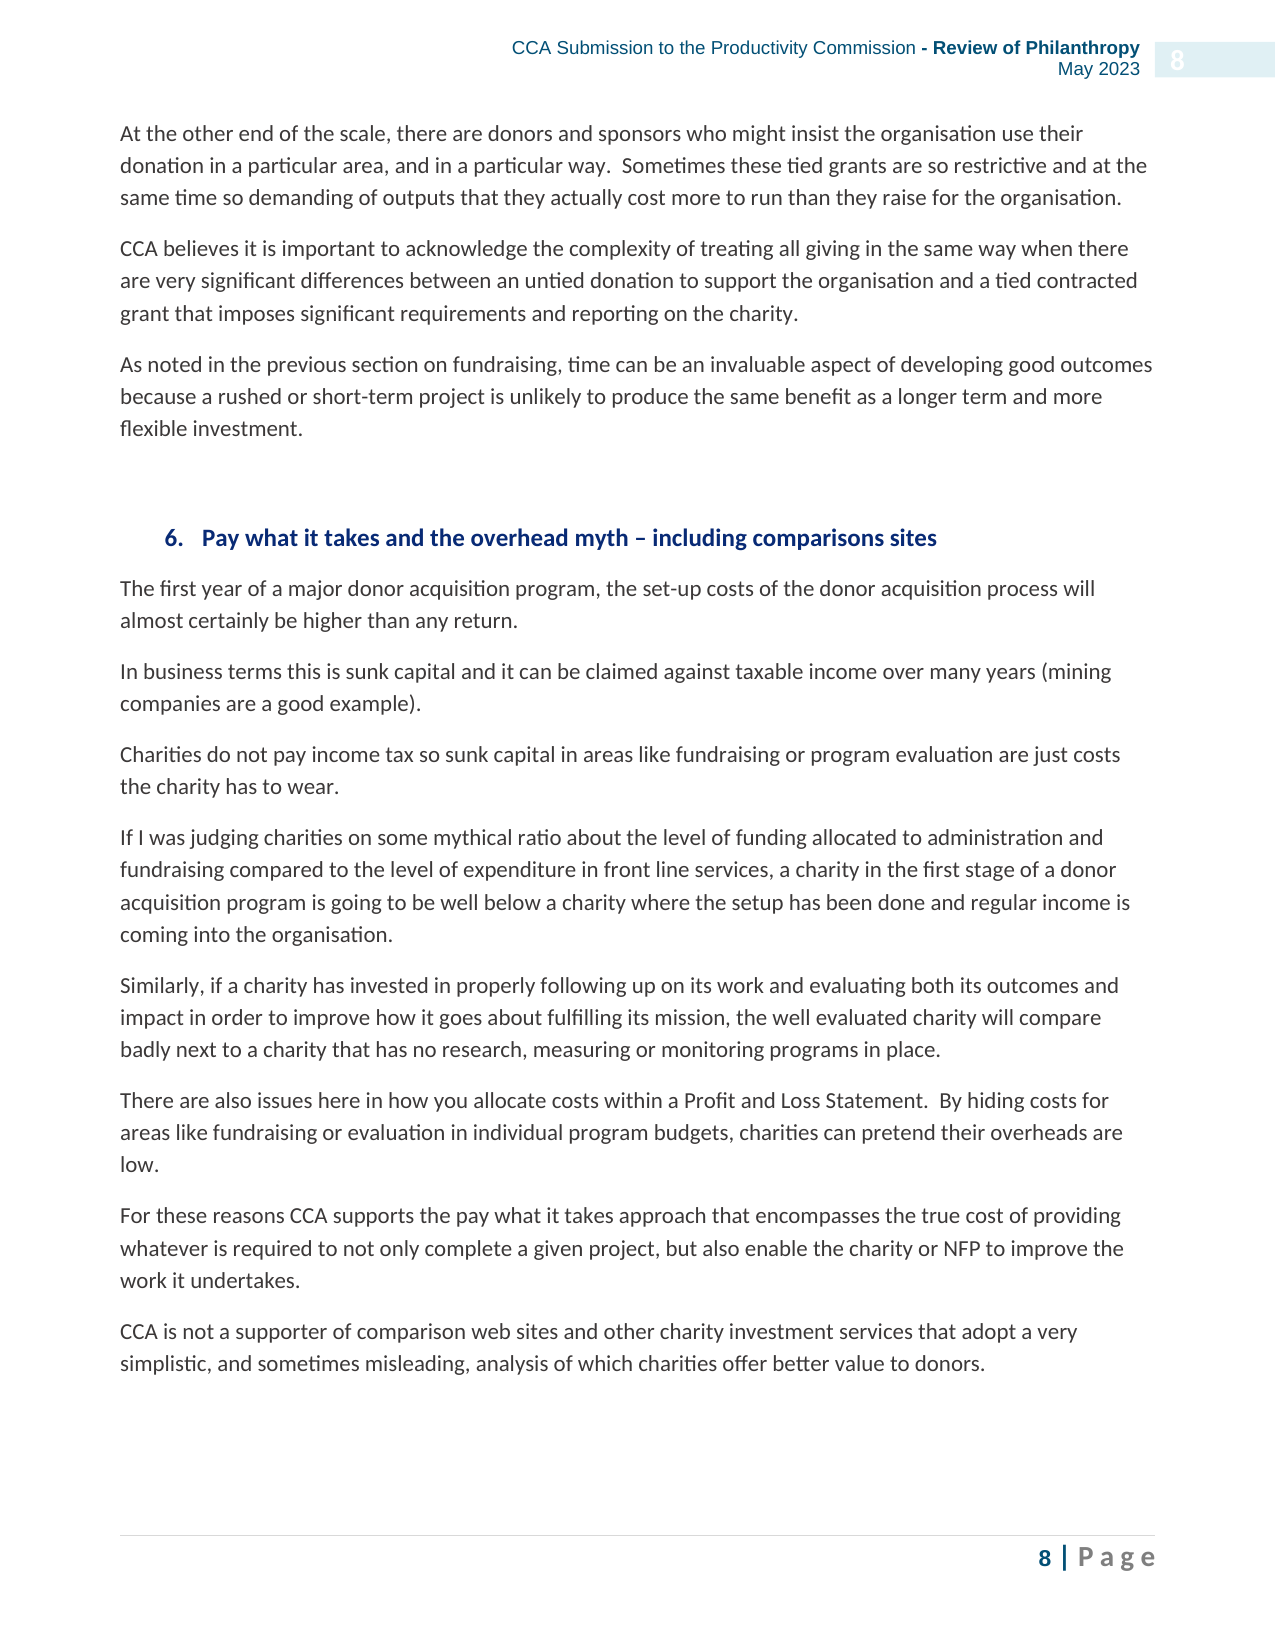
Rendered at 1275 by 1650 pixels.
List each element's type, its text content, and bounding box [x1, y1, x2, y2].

picture [837, 44, 841, 54]
text In business terms this is sunk capital and it can be claimed against taxable income over many years (mining companies are a good example). [120, 657, 1155, 717]
picture [590, 44, 594, 54]
text CCA believes it is important to acknowledge the complexity of treating all giving in the same way when there are very significant differences between an untied donation to support the organisation and a tied contracted grant that imposes significant requirements and reporting on the charity. [120, 234, 1155, 327]
text The first year of a major donor acquisition program, the set-up costs of the donor acquisition process will almost certainly be higher than any return. [120, 574, 1155, 634]
list Pay what it takes and the overhead myth – including comparisons sites [164, 522, 1155, 553]
text There are also issues here in how you allocate costs within a Profit and Loss Statement. By hiding costs for areas like fundraising or evaluation in individual program budgets, charities can pretend their overheads are low. [120, 1086, 1155, 1178]
text Similarly, if a charity has invested in properly following up on its work and evaluating both its outcomes and impact in order to improve how it goes about fulfilling its mission, the well evaluated charity will compare badly next to a charity that has no research, measuring or monitoring programs in place. [120, 971, 1155, 1063]
text At the other end of the scale, there are donors and sponsors who might insist the organisation use their donation in a particular area, and in a particular way. Sometimes these tied grants are so restrictive and at the same time so demanding of outputs that they actually cost more to run than they raise for the organisation. [120, 119, 1155, 212]
text As noted in the previous section on fundraising, time can be an invaluable aspect of developing good outcomes because a rushed or short-term project is unlikely to produce the same benefit as a longer term and more flexible investment. [120, 350, 1155, 442]
text If I was judging charities on some mythical ratio about the level of funding allocated to administration and fundraising compared to the level of expenditure in front line services, a charity in the first stage of a donor acquisition program is going to be well below a charity where the setup has been done and regular income is coming into the organisation. [120, 823, 1155, 948]
text Charities do not pay income tax so sunk capital in areas like fundraising or program evaluation are just costs the charity has to wear. [120, 740, 1155, 800]
text For these reasons CCA supports the pay what it takes approach that encompasses the true cost of providing whatever is required to not only complete a given project, but also enable the charity or NFP to improve the work it undertakes. [120, 1201, 1155, 1294]
text CCA is not a supporter of comparison web sites and other charity investment services that adopt a very simplistic, and sometimes misleading, analysis of which charities offer better value to donors. [120, 1317, 1155, 1377]
